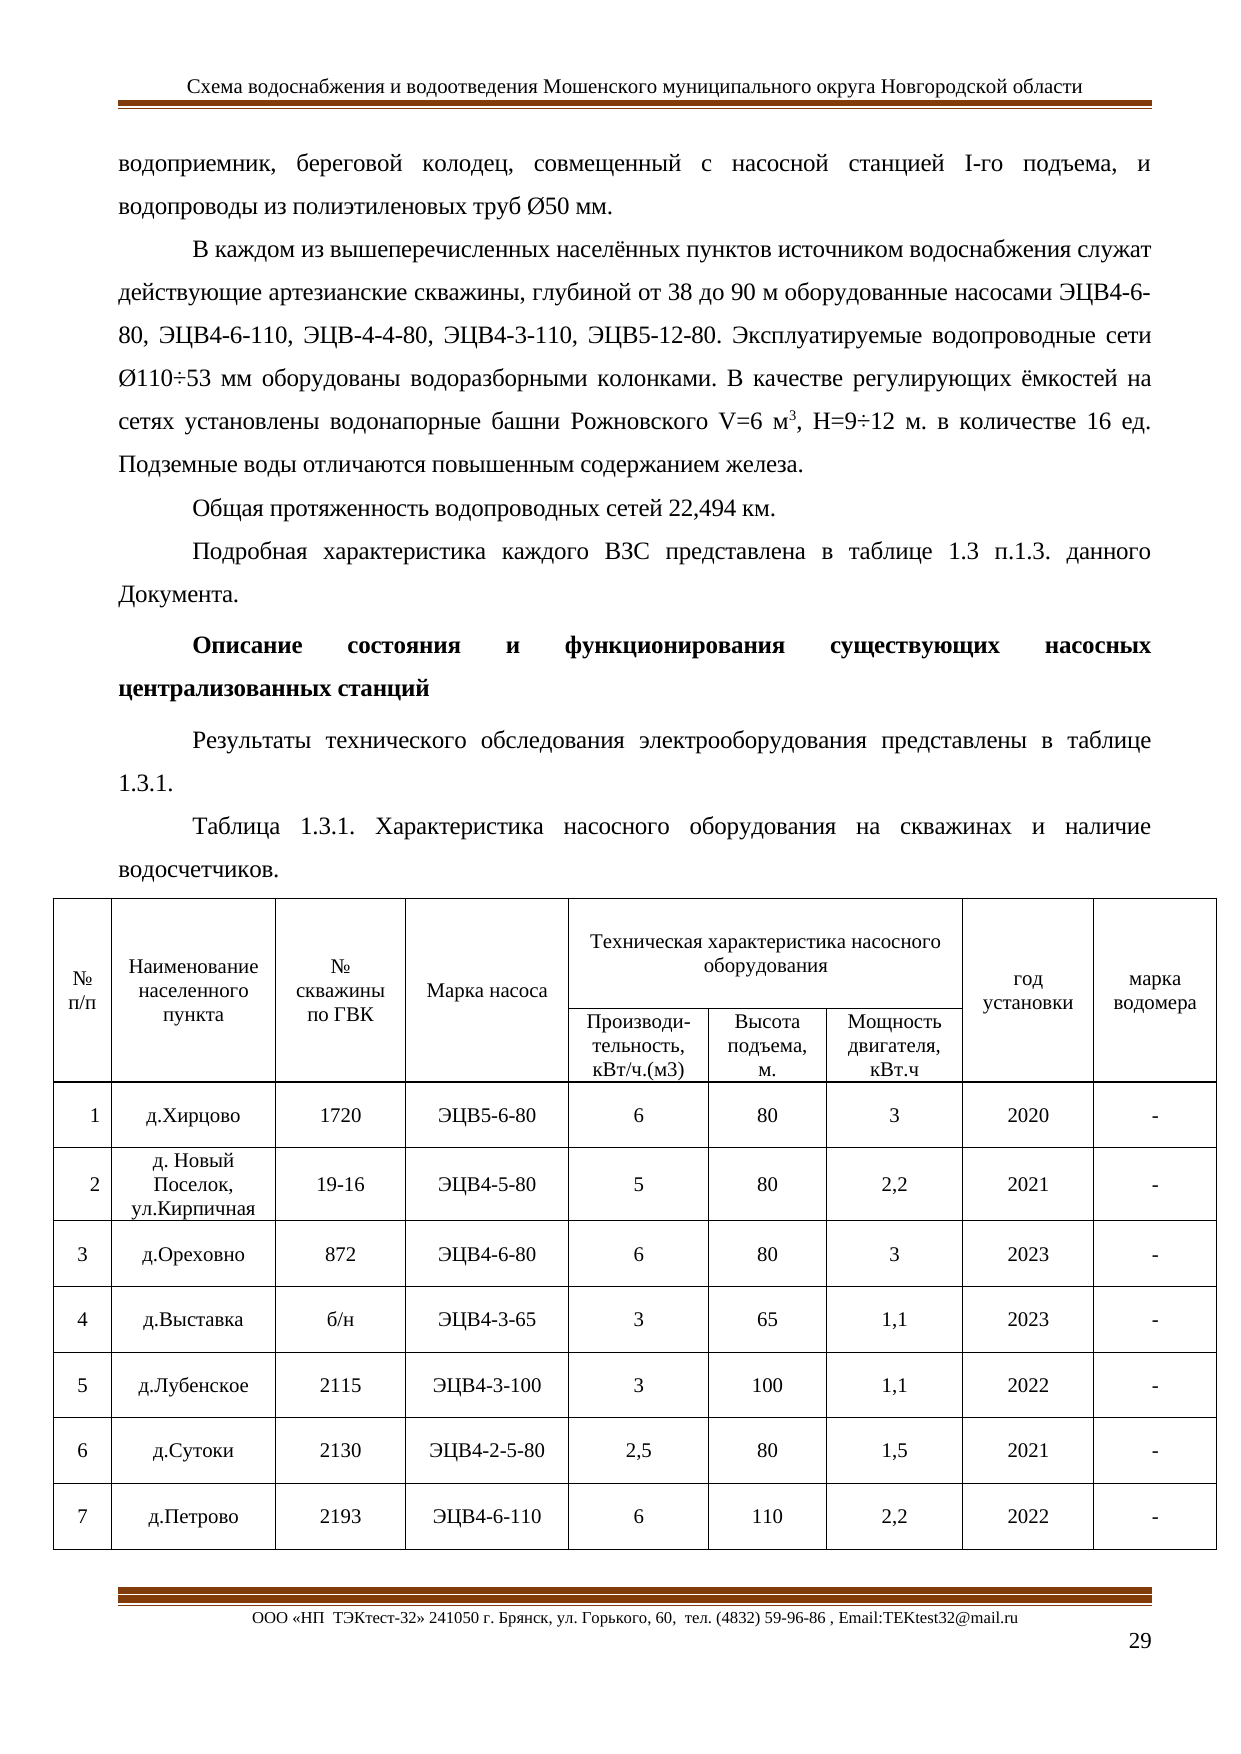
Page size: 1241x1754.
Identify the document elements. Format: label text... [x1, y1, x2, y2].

table_cell 2193 [276, 1484, 405, 1548]
table_cell д.Выставка [112, 1287, 275, 1352]
table_cell Мощность двигателя, кВт.ч [827, 1009, 962, 1081]
text Описание состояния и функционирования существующих насосных централизованных станций [118, 630, 1152, 702]
table_cell Производи- тельность, кВт/ч.(м3) [569, 1009, 708, 1081]
table_cell - [1094, 1221, 1216, 1286]
table_cell 1720 [276, 1083, 405, 1147]
table_cell 5 [569, 1148, 708, 1220]
table_cell 100 [709, 1353, 826, 1417]
table_header Техническая характеристика насосного оборудования [569, 899, 962, 1008]
table_cell 80 [709, 1083, 826, 1147]
table_cell 2023 [963, 1221, 1093, 1286]
table_cell 2 [54, 1148, 111, 1220]
table_header марка водомера [1094, 899, 1216, 1081]
text В каждом из вышеперечисленных населённых пунктов источником водоснабжения служат действующие артезианские скважины, глубиной от 38 до 90 м оборудованные насосами ЭЦВ4-6-80, ЭЦВ4-6-110, ЭЦВ-4-4-80, ЭЦВ4-3-110, ЭЦВ5-12-80. Эксплуатируемые водопроводные сети Ø110÷53 мм оборудованы водоразборными колонками. В качестве регулирующих ёмкостей на сетях установлены водонапорные башни Рожновского V=6 м3, Н=9÷12 м. в количестве 16 ед. Подземные воды отличаются повышенным содержанием железа. [118, 234, 1152, 478]
table_cell 872 [276, 1221, 405, 1286]
table_header год установки [963, 899, 1093, 1081]
table_cell 3 [827, 1221, 962, 1286]
table_cell - [1094, 1083, 1216, 1147]
table_header Марка насоса [406, 899, 568, 1081]
table_cell 65 [709, 1287, 826, 1352]
text Общая протяженность водопроводных сетей 22,494 км. [118, 493, 1152, 521]
table_cell ЭЦВ4-5-80 [406, 1148, 568, 1220]
table_cell ЭЦВ4-2-5-80 [406, 1418, 568, 1483]
table_cell 3 [569, 1287, 708, 1352]
text Таблица 1.3.1. Характеристика насосного оборудования на скважинах и наличие водосчетчиков. [118, 811, 1152, 883]
table_cell д.Ореховно [112, 1221, 275, 1286]
text Результаты технического обследования электрооборудования представлены в таблице 1.3.1. [118, 725, 1152, 797]
table_cell 6 [569, 1083, 708, 1147]
table_cell д. Новый Поселок, ул.Кирпичная [112, 1148, 275, 1220]
table_cell 2022 [963, 1353, 1093, 1417]
table_cell ЭЦВ4-3-100 [406, 1353, 568, 1417]
table_cell ЭЦВ4-6-110 [406, 1484, 568, 1548]
table_cell 3 [569, 1353, 708, 1417]
table_header № скважины по ГВК [276, 899, 405, 1081]
table_cell 3 [827, 1083, 962, 1147]
table_cell ЭЦВ5-6-80 [406, 1083, 568, 1147]
table_cell 80 [709, 1221, 826, 1286]
text Подробная характеристика каждого ВЗС представлена в таблице 1.3 п.1.3. данного Документа. [118, 536, 1152, 608]
table_cell - [1094, 1148, 1216, 1220]
table_cell 80 [709, 1148, 826, 1220]
table_cell 2,5 [569, 1418, 708, 1483]
table_cell 2,2 [827, 1484, 962, 1548]
table_cell 2020 [963, 1083, 1093, 1147]
table_cell 2115 [276, 1353, 405, 1417]
table_cell 6 [569, 1221, 708, 1286]
table_cell 1,1 [827, 1287, 962, 1352]
table_cell 2023 [963, 1287, 1093, 1352]
table_cell д.Хирцово [112, 1083, 275, 1147]
table_cell 4 [54, 1287, 111, 1352]
table_cell б/н [276, 1287, 405, 1352]
table_cell - [1094, 1484, 1216, 1548]
table_cell 3 [54, 1221, 111, 1286]
table_cell 6 [54, 1418, 111, 1483]
table_cell д.Петрово [112, 1484, 275, 1548]
table_cell 1,1 [827, 1353, 962, 1417]
table_cell ЭЦВ4-3-65 [406, 1287, 568, 1352]
table_cell д.Лубенское [112, 1353, 275, 1417]
table_cell 5 [54, 1353, 111, 1417]
table_cell 19-16 [276, 1148, 405, 1220]
table_cell - [1094, 1418, 1216, 1483]
table_cell Высота подъема, м. [709, 1009, 826, 1081]
table_header Наименование населенного пункта [112, 899, 275, 1081]
table_cell 2021 [963, 1148, 1093, 1220]
table_cell 6 [569, 1484, 708, 1548]
table_cell - [1094, 1353, 1216, 1417]
table_header № п/п [54, 899, 111, 1081]
table_cell 1,5 [827, 1418, 962, 1483]
table_cell ЭЦВ4-6-80 [406, 1221, 568, 1286]
table_cell 2,2 [827, 1148, 962, 1220]
table_cell д.Сутоки [112, 1418, 275, 1483]
table_cell 7 [54, 1484, 111, 1548]
table_cell - [1094, 1287, 1216, 1352]
table_cell 2130 [276, 1418, 405, 1483]
table_cell 2021 [963, 1418, 1093, 1483]
table_cell 1 [54, 1083, 111, 1147]
table_cell 110 [709, 1484, 826, 1548]
table_cell 2022 [963, 1484, 1093, 1548]
table_cell 80 [709, 1418, 826, 1483]
